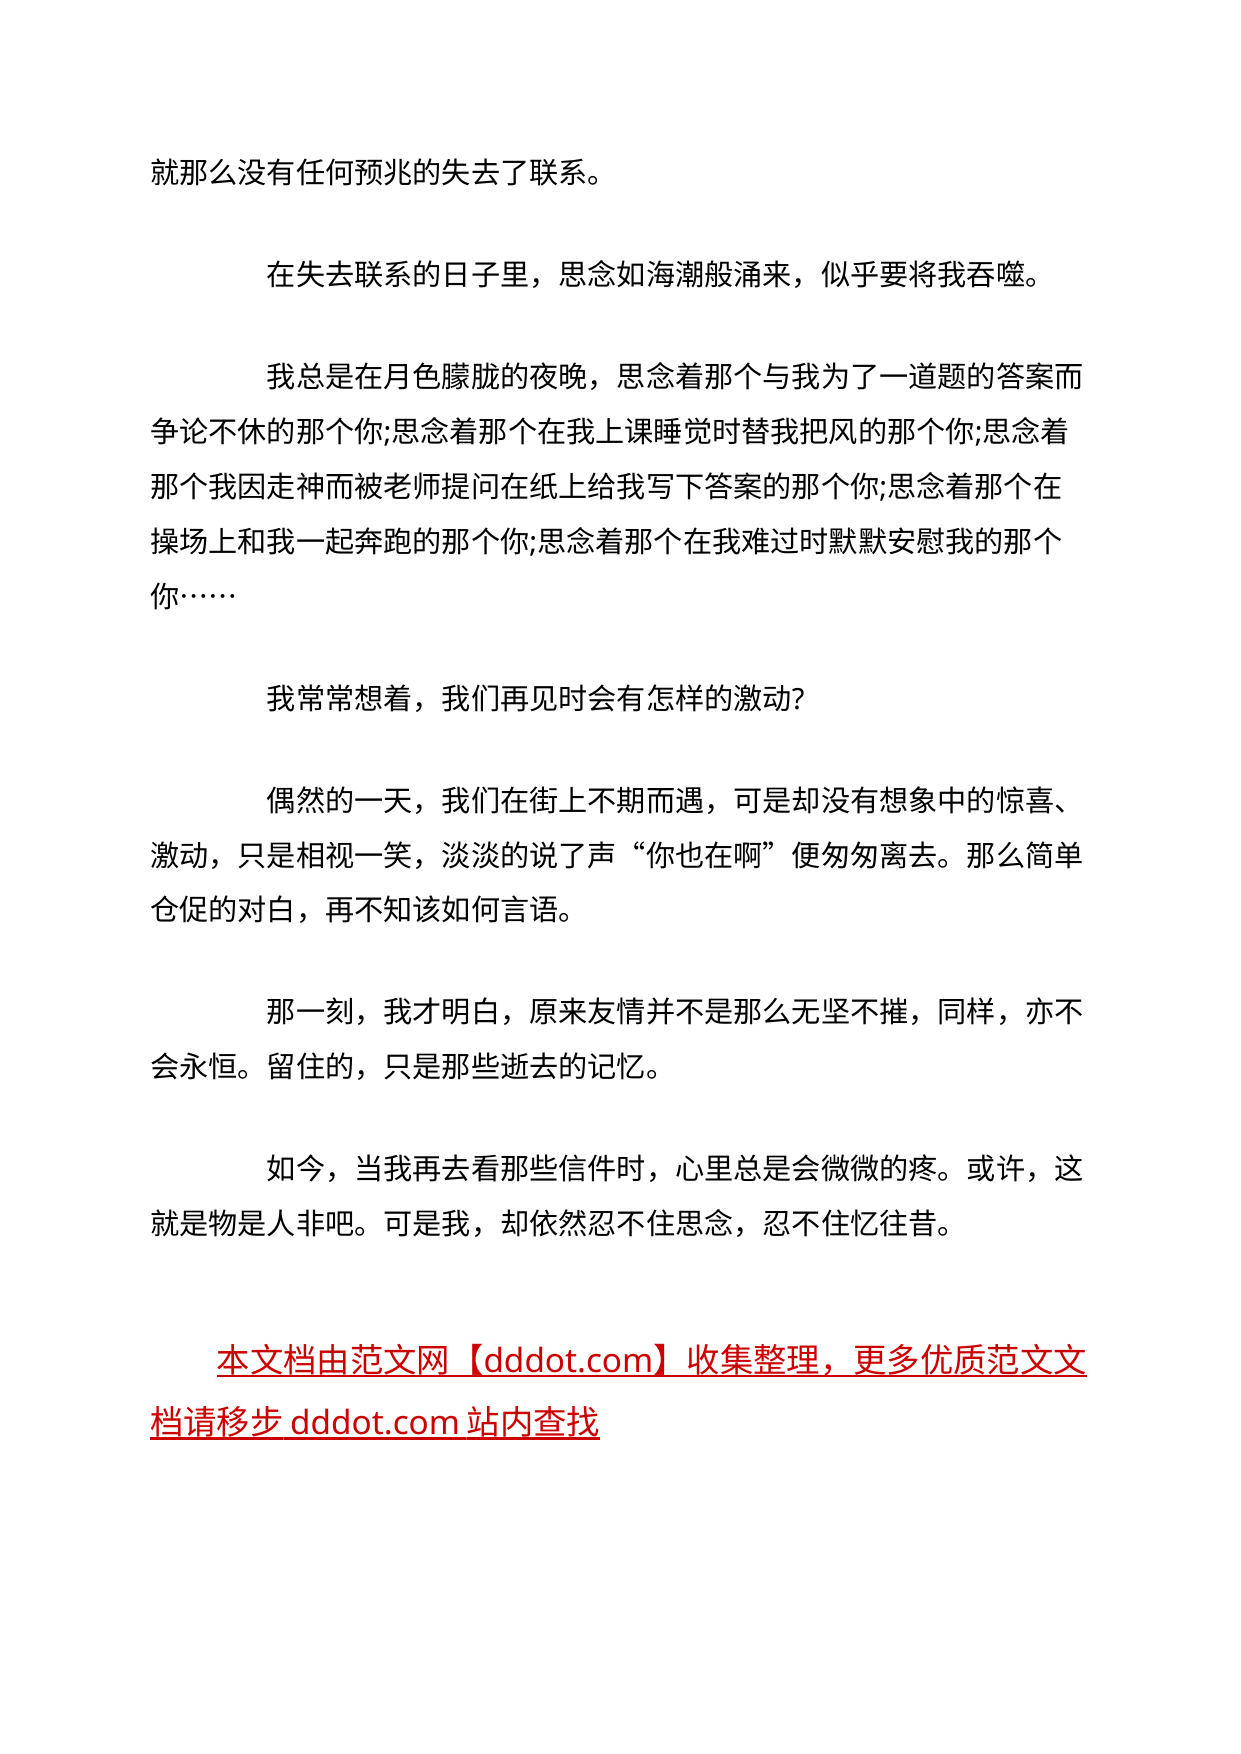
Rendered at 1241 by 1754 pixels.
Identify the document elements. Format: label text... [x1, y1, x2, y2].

text 我总是在月色朦胧的夜晚，思念着那个与我为了一道题的答案而争论不休的那个你;思念着那个在我上课睡觉时替我把风的那个你;思念着那个我因走神而被老师提问在纸上给我写下答案的那个你;思念着那个在操场上和我一起奔跑的那个你;思念着那个在我难过时默默安慰我的那个你…… [150, 353, 1090, 616]
text 那一刻，我才明白，原来友情并不是那么无坚不摧，同样，亦不会永恒。留住的，只是那些逝去的记忆。 [150, 989, 1090, 1086]
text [150, 150, 1090, 192]
text 本文档由范文网【dddot.com】收集整理，更多优质范文文档请移步dddot.com站内查找 [150, 1333, 1090, 1444]
text 偶然的一天，我们在街上不期而遇，可是却没有想象中的惊喜、激动，只是相视一笑，淡淡的说了声“你也在啊”便匆匆离去。那么简单仓促的对白，再不知该如何言语。 [150, 777, 1090, 929]
text 我常常想着，我们再见时会有怎样的激动? [150, 675, 1090, 718]
text 在失去联系的日子里，思念如海潮般涌来，似乎要将我吞噬。 [150, 252, 1090, 294]
text 如今，当我再去看那些信件时，心里总是会微微的疼。或许，这就是物是人非吧。可是我，却依然忍不住思念，忍不住忆往昔。 [150, 1145, 1090, 1243]
